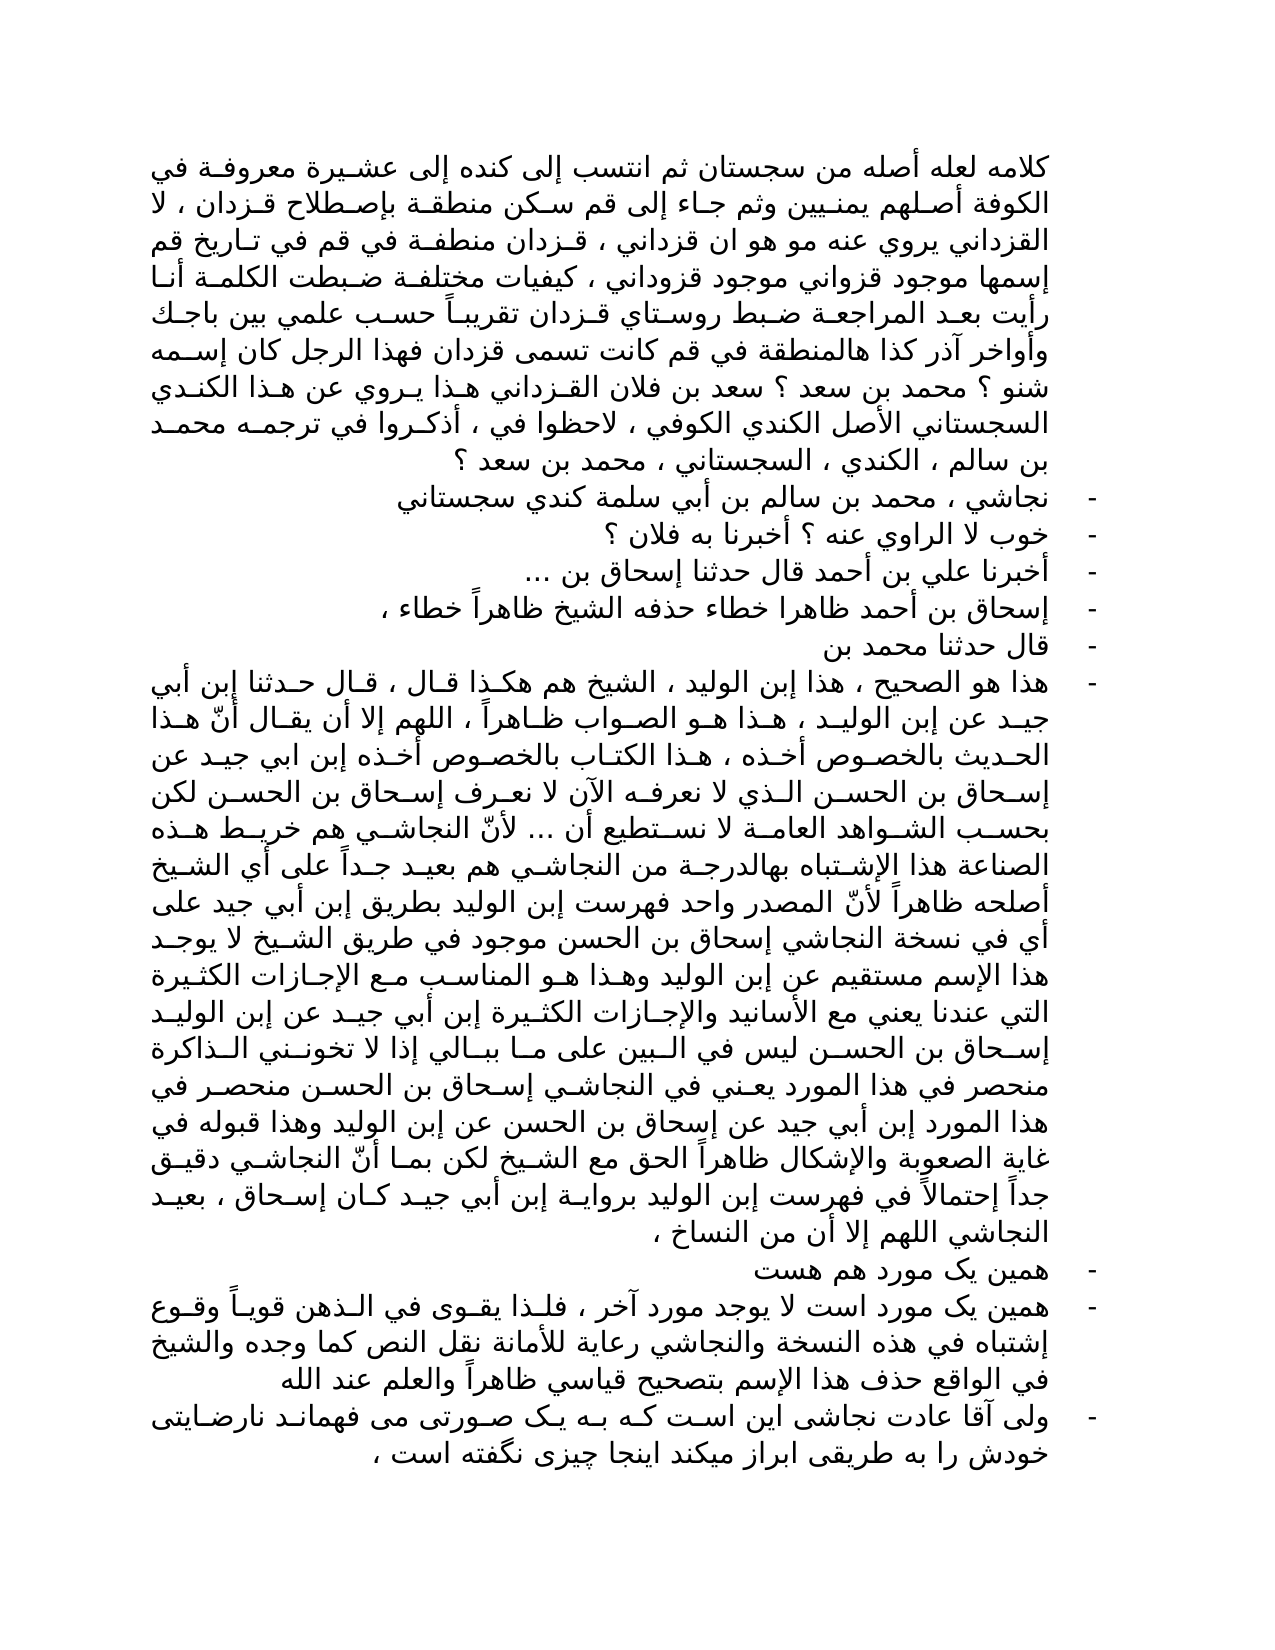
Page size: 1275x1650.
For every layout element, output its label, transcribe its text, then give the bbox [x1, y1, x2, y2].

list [150, 150, 1087, 477]
list همین یک مورد است لا يوجد مورد آخر ، فلذا يقوى في الذهن قوياً وقوع إشتباه في هذه النسخة والنجاشي رعاية للأمانة نقل النص كما وجده والشيخ في الواقع حذف هذا الإسم بتصحيح قياسي ظاهراً والعلم عند الله [150, 1289, 1087, 1396]
list خوب لا الراوي عنه ؟ أخبرنا به فلان ؟ [150, 517, 1087, 551]
list هذا هو الصحيح ، هذا إبن الوليد ، الشيخ هم هكذا قال ، قال حدثنا إبن أبي جيد عن إبن الوليد ، هذا هو الصواب ظاهراً ، اللهم إلا أن يقال أنّ هذا الحديث بالخصوص أخذه ، هذا الكتاب بالخصوص أخذه إبن ابي جيد عن إسحاق بن الحسن الذي لا نعرفه الآن لا نعرف إسحاق بن الحسن لكن بحسب الشواهد العامة لا نستطيع أن ... لأنّ النجاشي هم خريط هذه الصناعة هذا الإشتباه بهالدرجة من النجاشي هم بعيد جداً على أي الشيخ أصلحه ظاهراً لأنّ المصدر واحد فهرست إبن الوليد بطريق إبن أبي جيد على أي في نسخة النجاشي إسحاق بن الحسن موجود في طريق الشيخ لا يوجد هذا الإسم مستقيم عن إبن الوليد وهذا هو المناسب مع الإجازات الكثيرة التي عندنا يعني مع الأسانيد والإجازات الكثيرة إبن أبي جيد عن إبن الوليد إسحاق بن الحسن ليس في البين على ما ببالي إذا لا تخونني الذاكرة منحصر في هذا المورد يعني في النجاشي إسحاق بن الحسن منحصر في هذا المورد إبن أبي جيد عن إسحاق بن الحسن عن إبن الوليد وهذا قبوله في غاية الصعوبة والإشكال ظاهراً الحق مع الشيخ لكن بما أنّ النجاشي دقيق جداً إحتمالاً في فهرست إبن الوليد برواية إبن أبي جيد كان إسحاق ، بعيد النجاشي اللهم إلا أن من النساخ ، [150, 665, 1087, 1249]
list نجاشي ، محمد بن سالم بن أبي سلمة كندي سجستاني [150, 480, 1087, 514]
list همین یک مورد هم هست [150, 1252, 1087, 1286]
list قال حدثنا محمد بن [150, 628, 1087, 662]
list إسحاق بن أحمد ظاهرا خطاء حذفه الشيخ ظاهراً خطاء ، [150, 591, 1087, 625]
list ولی آقا عادت نجاشی این است که به یک صورتی می فهماند نارضایتی خودش را به طریقی ابراز میکند اینجا چیزی نگفته است ، [150, 1399, 1087, 1470]
list أخبرنا علي بن أحمد قال حدثنا إسحاق بن ... [150, 554, 1087, 588]
